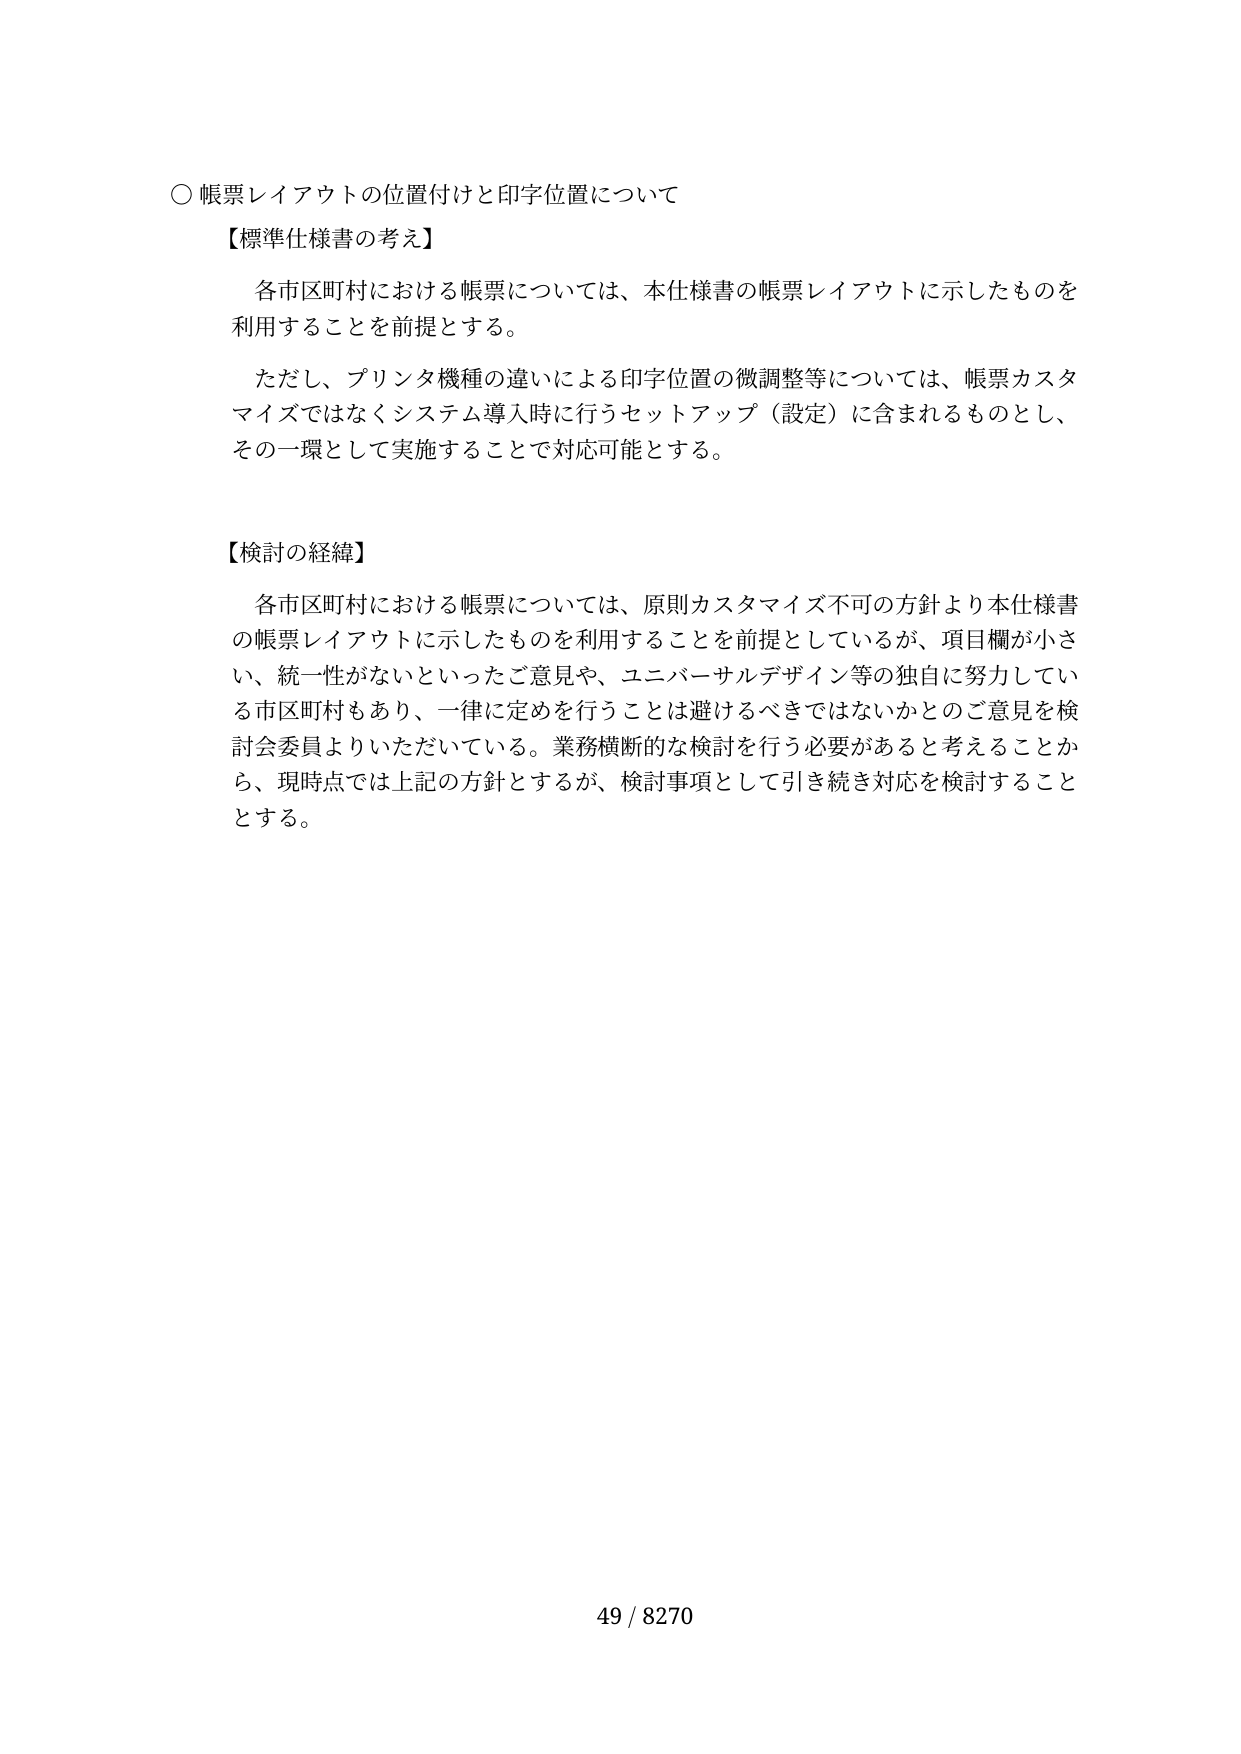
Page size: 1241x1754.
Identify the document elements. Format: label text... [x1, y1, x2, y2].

text 〇 帳票レイアウトの位置付けと印字位置について [171, 177, 1092, 210]
list 各市区町村における帳票については、原則カスタマイズ不可の方針より本仕様書の帳票レイアウトに示したものを利用することを前提としているが、項目欄が小さい、統一性がないといったご意見や、ユニバーサルデザイン等の独自に努力している市区町村もあり、一律に定めを行うことは避けるべきではないかとのご意見を検討会委員よりいただいている。業務横断的な検討を行う必要があると考えることから、現時点では上記の方針とするが、検討事項として引き続き対応を検討することとする。 [231, 587, 1092, 833]
list ただし、プリンタ機種の違いによる印字位置の微調整等については、帳票カスタマイズではなくシステム導入時に行うセットアップ（設定）に含まれるものとし、その一環として実施することで対応可能とする。 [231, 361, 1092, 465]
text 【検討の経緯】 [193, 534, 1092, 567]
list 各市区町村における帳票については、本仕様書の帳票レイアウトに示したものを利用することを前提とする。 [231, 273, 1092, 342]
text 【標準仕様書の考え】 [193, 221, 1092, 254]
